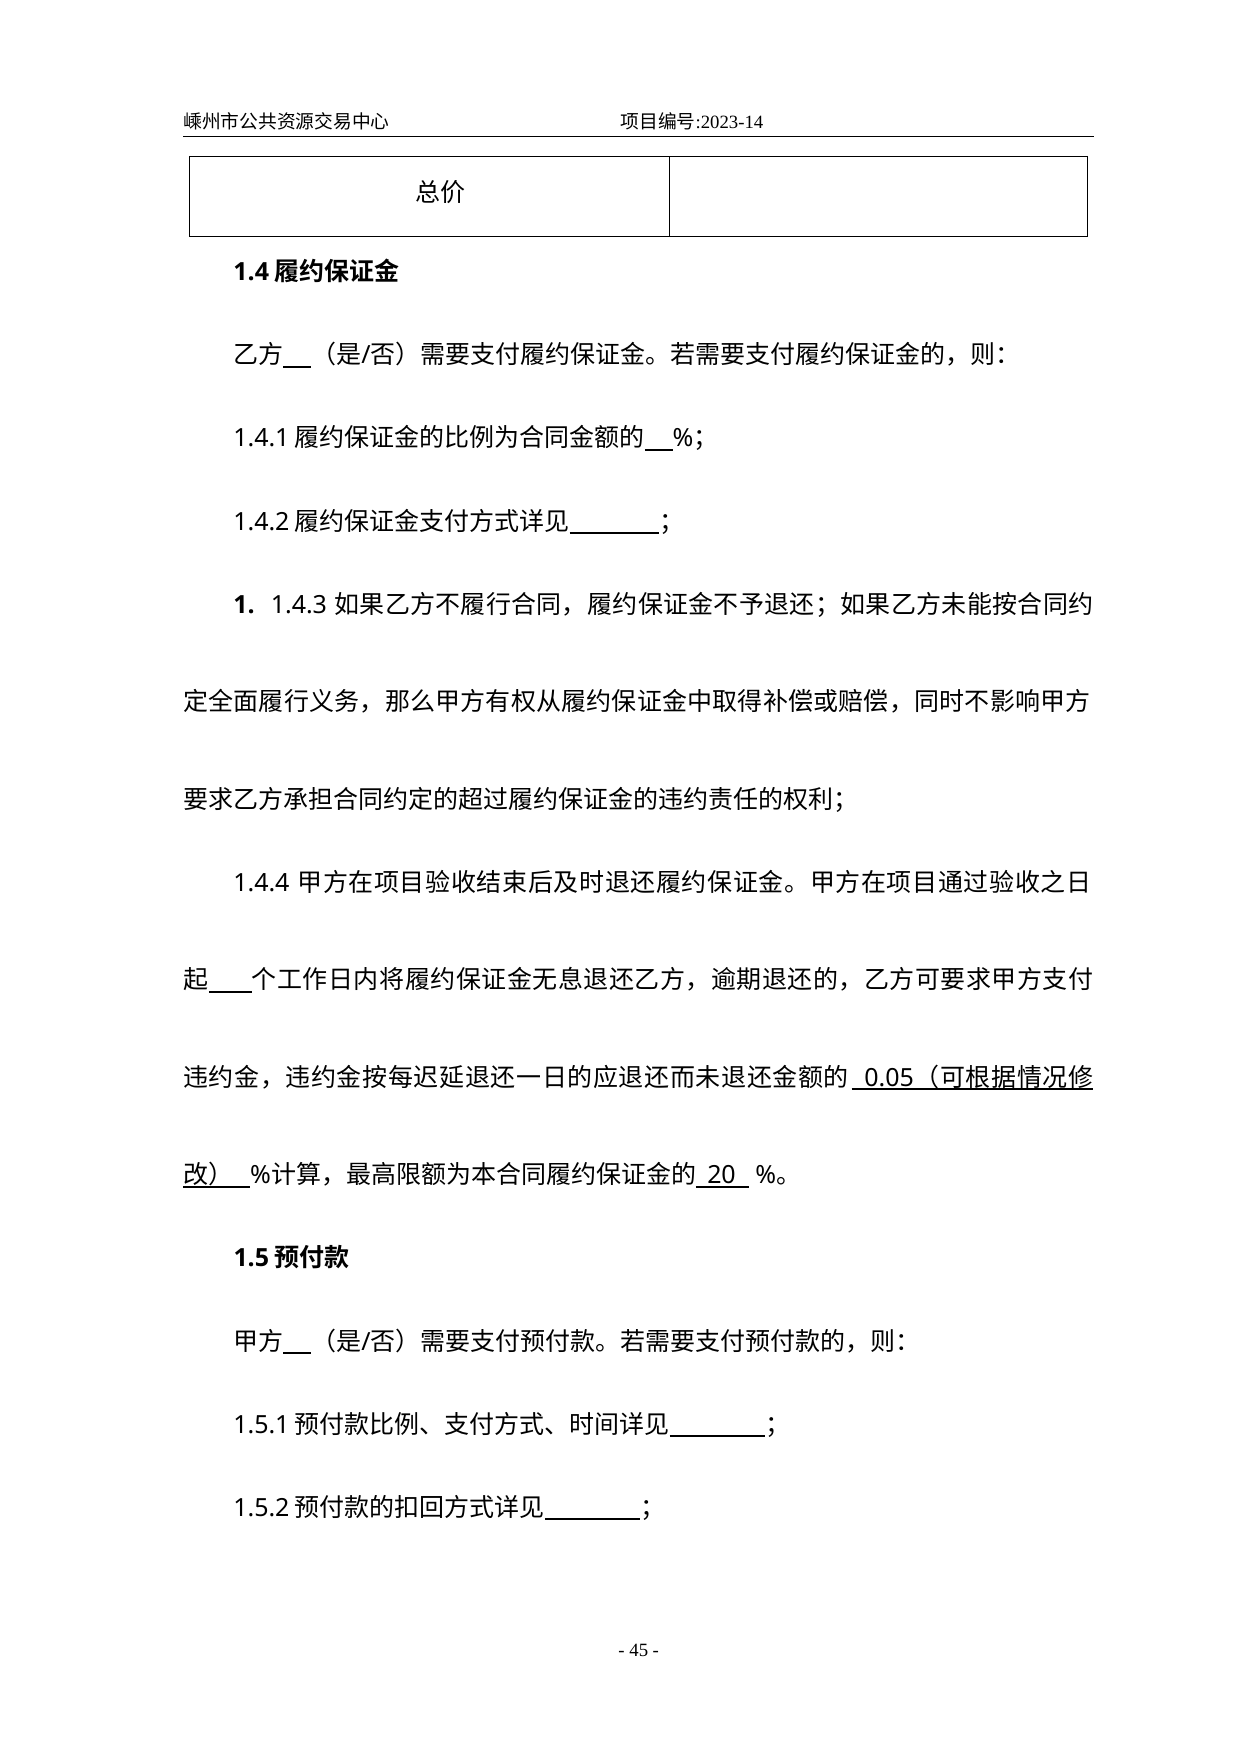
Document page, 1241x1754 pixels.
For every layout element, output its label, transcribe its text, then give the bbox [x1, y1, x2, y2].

text 1.5预付款 [183, 1223, 1094, 1288]
table_cell [670, 157, 1087, 236]
text 1.4履约保证金 [183, 237, 1094, 302]
text 1.4.4 甲方在项目验收结束后及时退还履约保证金。甲方在项目通过验收之日起 个工作日内将履约保证金无息退还乙方，逾期退还的，乙方可要求甲方支付违约金，违约金按每迟延退还一日的应退还而未退还金额的 0.05（可根据情况修改） %计算，最高限额为本合同履约保证金的 20 %。 [183, 848, 1094, 1205]
text 1.5.1预付款比例、支付方式、时间详见 ； [183, 1390, 1094, 1455]
table_cell 总价 [190, 157, 669, 236]
subtitle 1.4.3 如果乙方不履行合同，履约保证金不予退还；如果乙方未能按合同约定全面履行义务，那么甲方有权从履约保证金中取得补偿或赔偿，同时不影响甲方要求乙方承担合同约定的超过履约保证金的违约责任的权利； [183, 570, 1094, 830]
text 甲方 （是/否）需要支付预付款。若需要支付预付款的，则： [183, 1307, 1094, 1372]
text 1.4.2履约保证金支付方式详见 ； [183, 487, 1094, 552]
text 1.5.2预付款的扣回方式详见 ； [183, 1473, 1094, 1538]
text 乙方 （是/否）需要支付履约保证金。若需要支付履约保证金的，则： [183, 320, 1094, 385]
text 1.4.1履约保证金的比例为合同金额的 %； [183, 403, 1094, 468]
